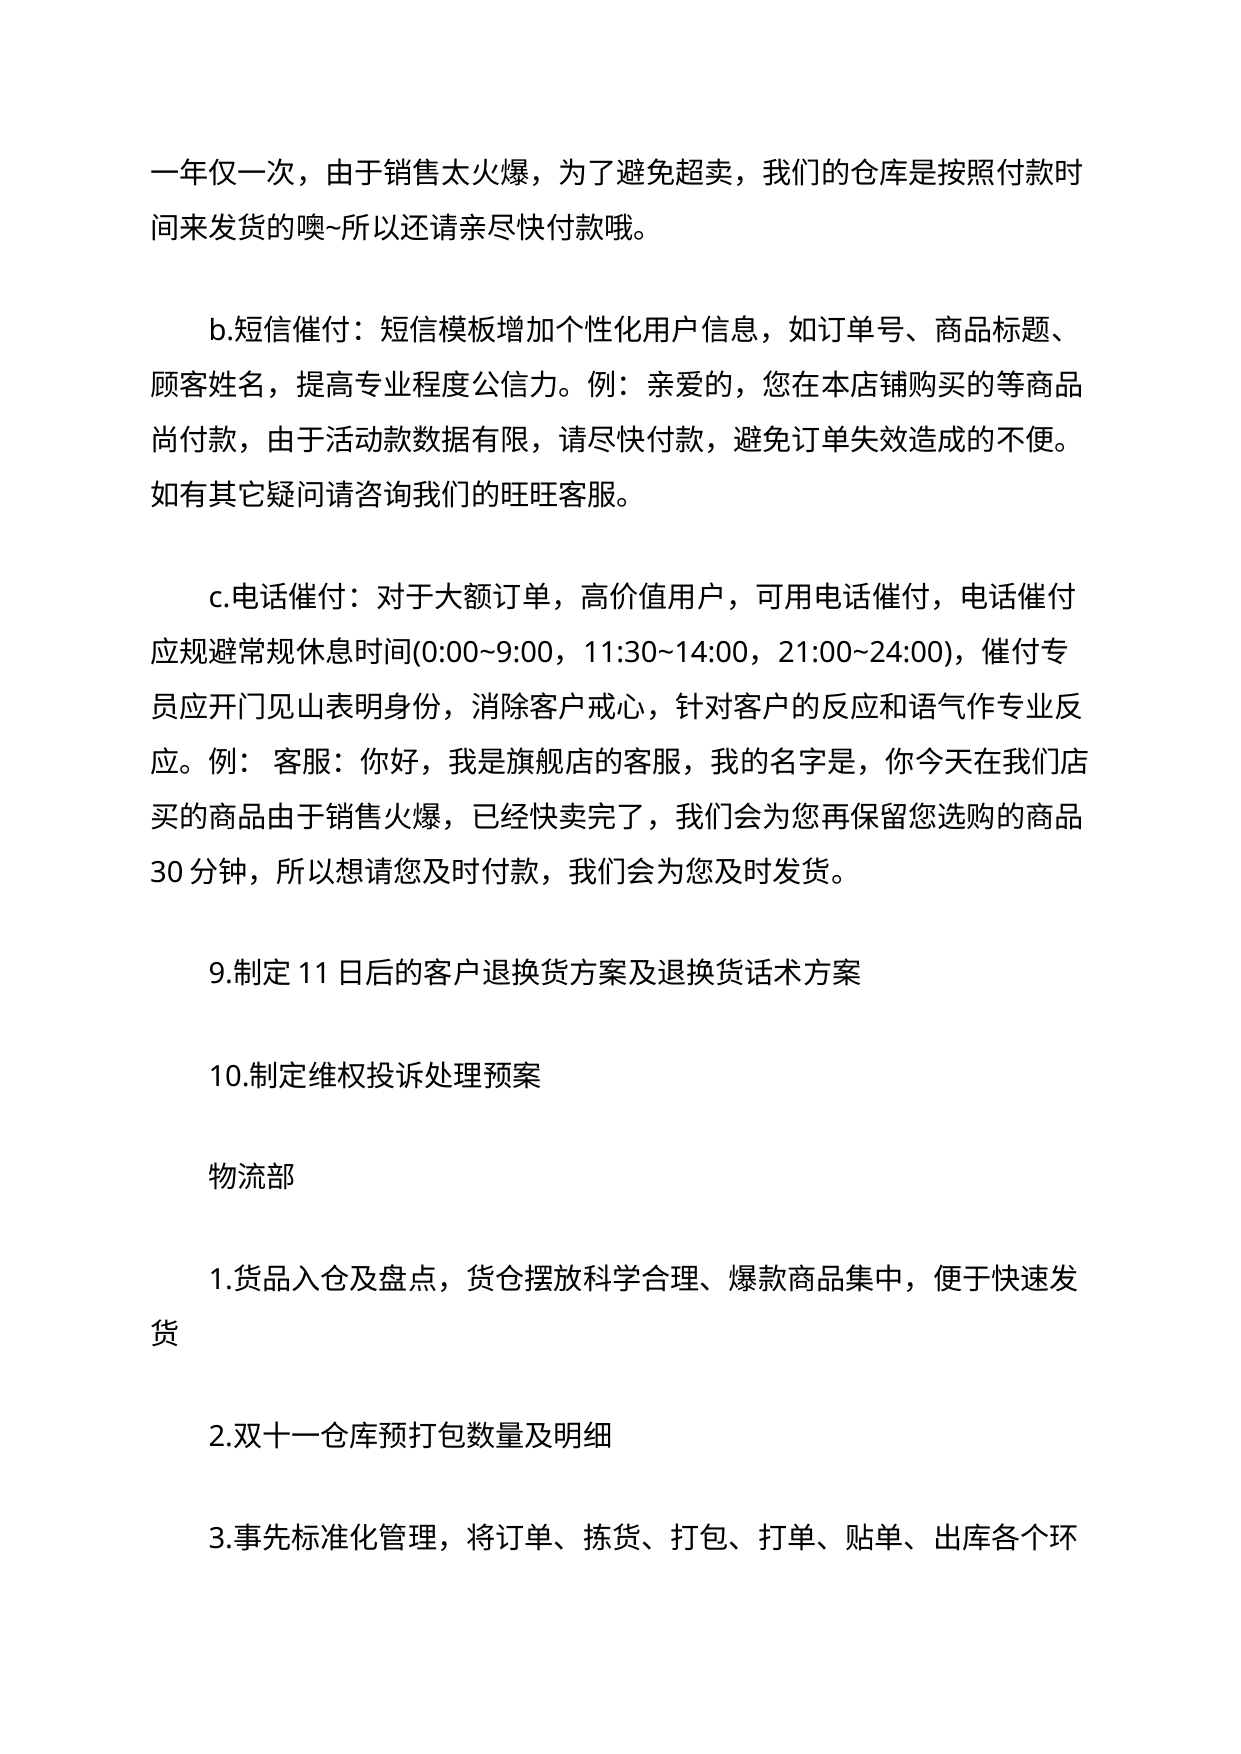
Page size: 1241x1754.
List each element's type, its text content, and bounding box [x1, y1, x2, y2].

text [150, 150, 1090, 247]
text 9.制定11日后的客户退换货方案及退换货话术方案 [150, 950, 1090, 992]
text 物流部 [150, 1154, 1090, 1196]
text b.短信催付：短信模板增加个性化用户信息，如订单号、商品标题、顾客姓名，提高专业程度公信力。例：亲爱的，您在本店铺购买的等商品尚付款，由于活动款数据有限，请尽快付款，避免订单失效造成的不便。如有其它疑问请咨询我们的旺旺客服。 [150, 307, 1090, 514]
text c.电话催付：对于大额订单，高价值用户，可用电话催付，电话催付应规避常规休息时间(0:00~9:00，11:30~14:00，21:00~24:00)，催付专员应开门见山表明身份，消除客户戒心，针对客户的反应和语气作专业反应。例： 客服：你好，我是旗舰店的客服，我的名字是，你今天在我们店买的商品由于销售火爆，已经快卖完了，我们会为您再保留您选购的商品30分钟，所以想请您及时付款，我们会为您及时发货。 [150, 573, 1090, 891]
text 10.制定维权投诉处理预案 [150, 1052, 1090, 1094]
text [150, 1514, 1090, 1557]
text 1.货品入仓及盘点，货仓摆放科学合理、爆款商品集中，便于快速发货 [150, 1256, 1090, 1353]
text 2.双十一仓库预打包数量及明细 [150, 1413, 1090, 1455]
